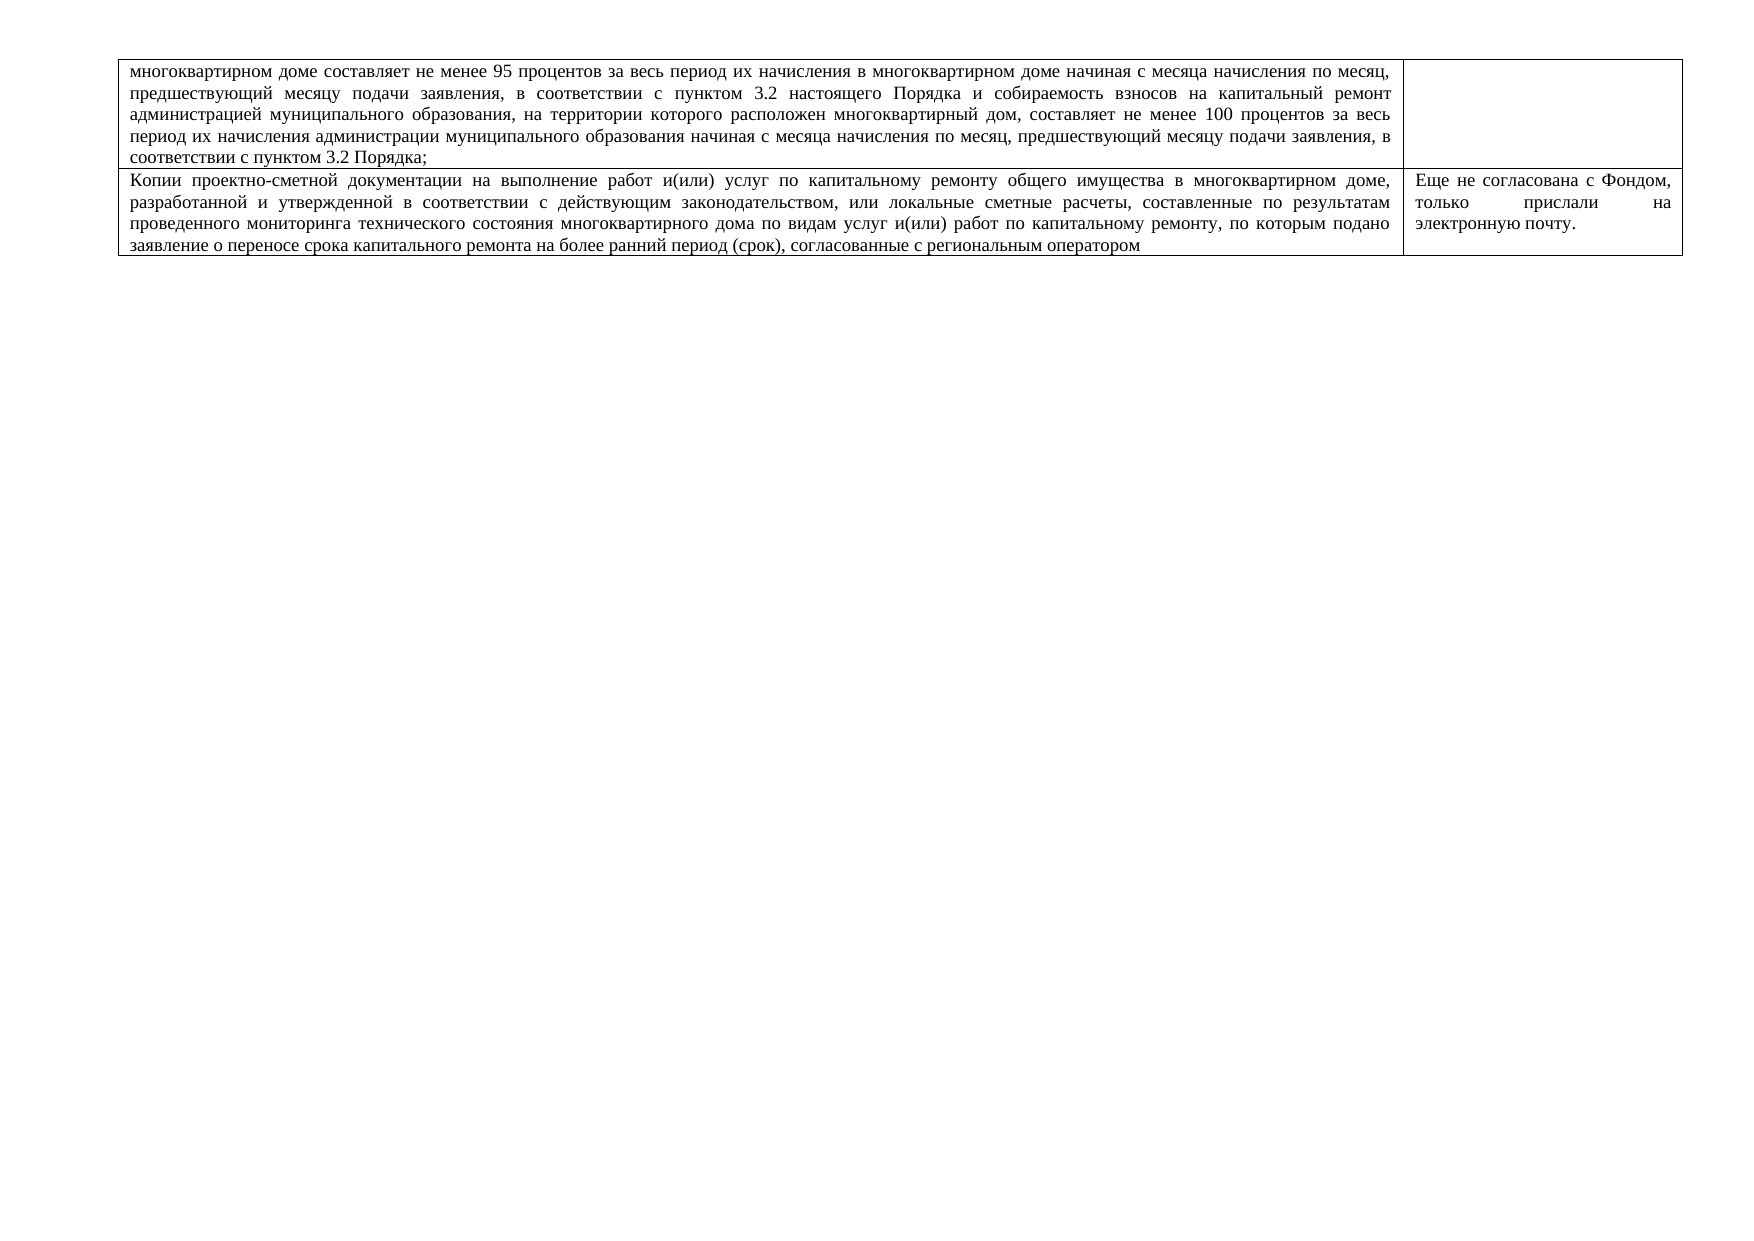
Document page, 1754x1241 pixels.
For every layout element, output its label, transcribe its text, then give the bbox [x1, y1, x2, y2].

table_cell Еще не согласована с Фондом, только прислали на электронную почту. [1404, 169, 1682, 255]
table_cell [1404, 60, 1682, 168]
table_cell Копии проектно-сметной документации на выполнение работ и(или) услуг по капитальному ремонту общего имущества в многоквартирном доме, разработанной и утвержденной в соответствии с действующим законодательством, или локальные сметные расчеты, составленные по результатам проведенного мониторинга технического состояния многоквартирного дома по видам услуг и(или) работ по капитальному ремонту, по которым подано заявление о переносе срока капитального ремонта на более ранний период (срок), согласованные с региональным оператором [119, 169, 1403, 255]
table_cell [119, 60, 1403, 168]
